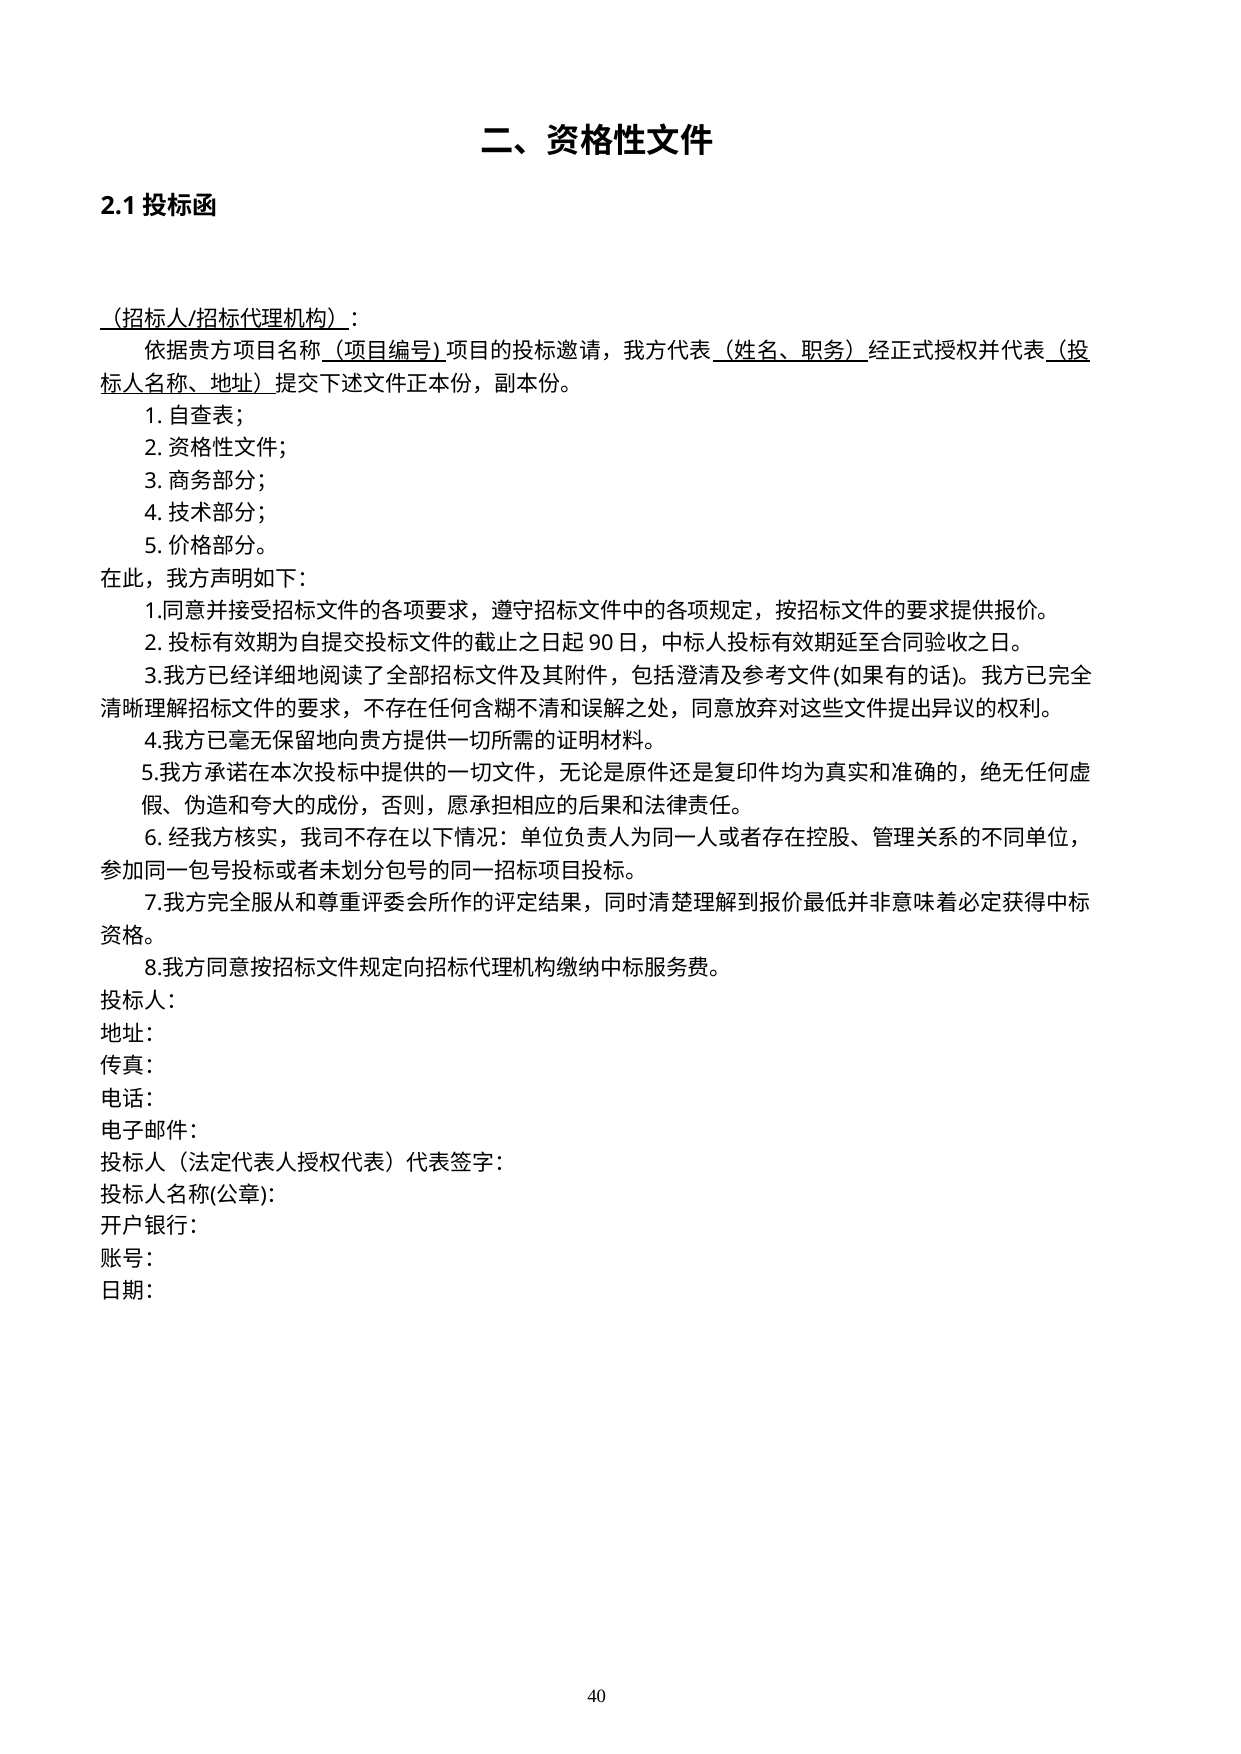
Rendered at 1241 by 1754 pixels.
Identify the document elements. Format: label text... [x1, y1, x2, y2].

text 8.我方同意按招标文件规定向招标代理机构缴纳中标服务费。 [100, 950, 1092, 983]
text 投标人（法定代表人授权代表）代表签字： [100, 1145, 1092, 1177]
text 2. 资格性文件； [100, 430, 1067, 463]
text 电子邮件： [100, 1113, 1067, 1145]
text 依据贵方项目名称（项目编号) 项目的投标邀请，我方代表（姓名、职务）经正式授权并代表（投标人名称、地址）提交下述文件正本份，副本份。 [100, 333, 1090, 398]
text 3. 商务部分； [100, 463, 1067, 495]
text 4.我方已毫无保留地向贵方提供一切所需的证明材料。 [100, 723, 1092, 755]
text 投标人： [100, 983, 1067, 1015]
text 开户银行： [100, 1208, 1092, 1240]
text 2. 投标有效期为自提交投标文件的截止之日起90日，中标人投标有效期延至合同验收之日。 [100, 625, 1092, 658]
text 6. 经我方核实，我司不存在以下情况：单位负责人为同一人或者存在控股、管理关系的不同单位，参加同一包号投标或者未划分包号的同一招标项目投标。 [100, 820, 1092, 885]
text 5.我方承诺在本次投标中提供的一切文件，无论是原件还是复印件均为真实和准确的，绝无任何虚假、伪造和夸大的成份，否则，愿承担相应的后果和法律责任。 [141, 755, 1092, 820]
text 7.我方完全服从和尊重评委会所作的评定结果，同时清楚理解到报价最低并非意味着必定获得中标资格。 [100, 885, 1092, 950]
text 电话： [100, 1080, 1089, 1113]
text 2.1 投标函 [100, 171, 1092, 236]
text 3.我方已经详细地阅读了全部招标文件及其附件，包括澄清及参考文件(如果有的话)。我方已完全清晰理解招标文件的要求，不存在任何含糊不清和误解之处，同意放弃对这些文件提出异议的权利。 [100, 658, 1092, 723]
text 1. 自查表； [100, 398, 1067, 430]
text 4. 技术部分； [100, 495, 1067, 528]
text 传真： [100, 1048, 1067, 1080]
text （招标人/招标代理机构）： [100, 301, 1092, 333]
text 5. 价格部分。 [100, 528, 1089, 560]
text 在此，我方声明如下： [100, 560, 1067, 593]
text 地址： [100, 1015, 1067, 1048]
text 日期： [100, 1273, 1092, 1304]
text 1.同意并接受招标文件的各项要求，遵守招标文件中的各项规定，按招标文件的要求提供报价。 [100, 593, 1092, 625]
text 投标人名称(公章)： [100, 1177, 1092, 1208]
text 账号： [100, 1240, 1092, 1273]
text 二、资格性文件 [100, 106, 1092, 171]
